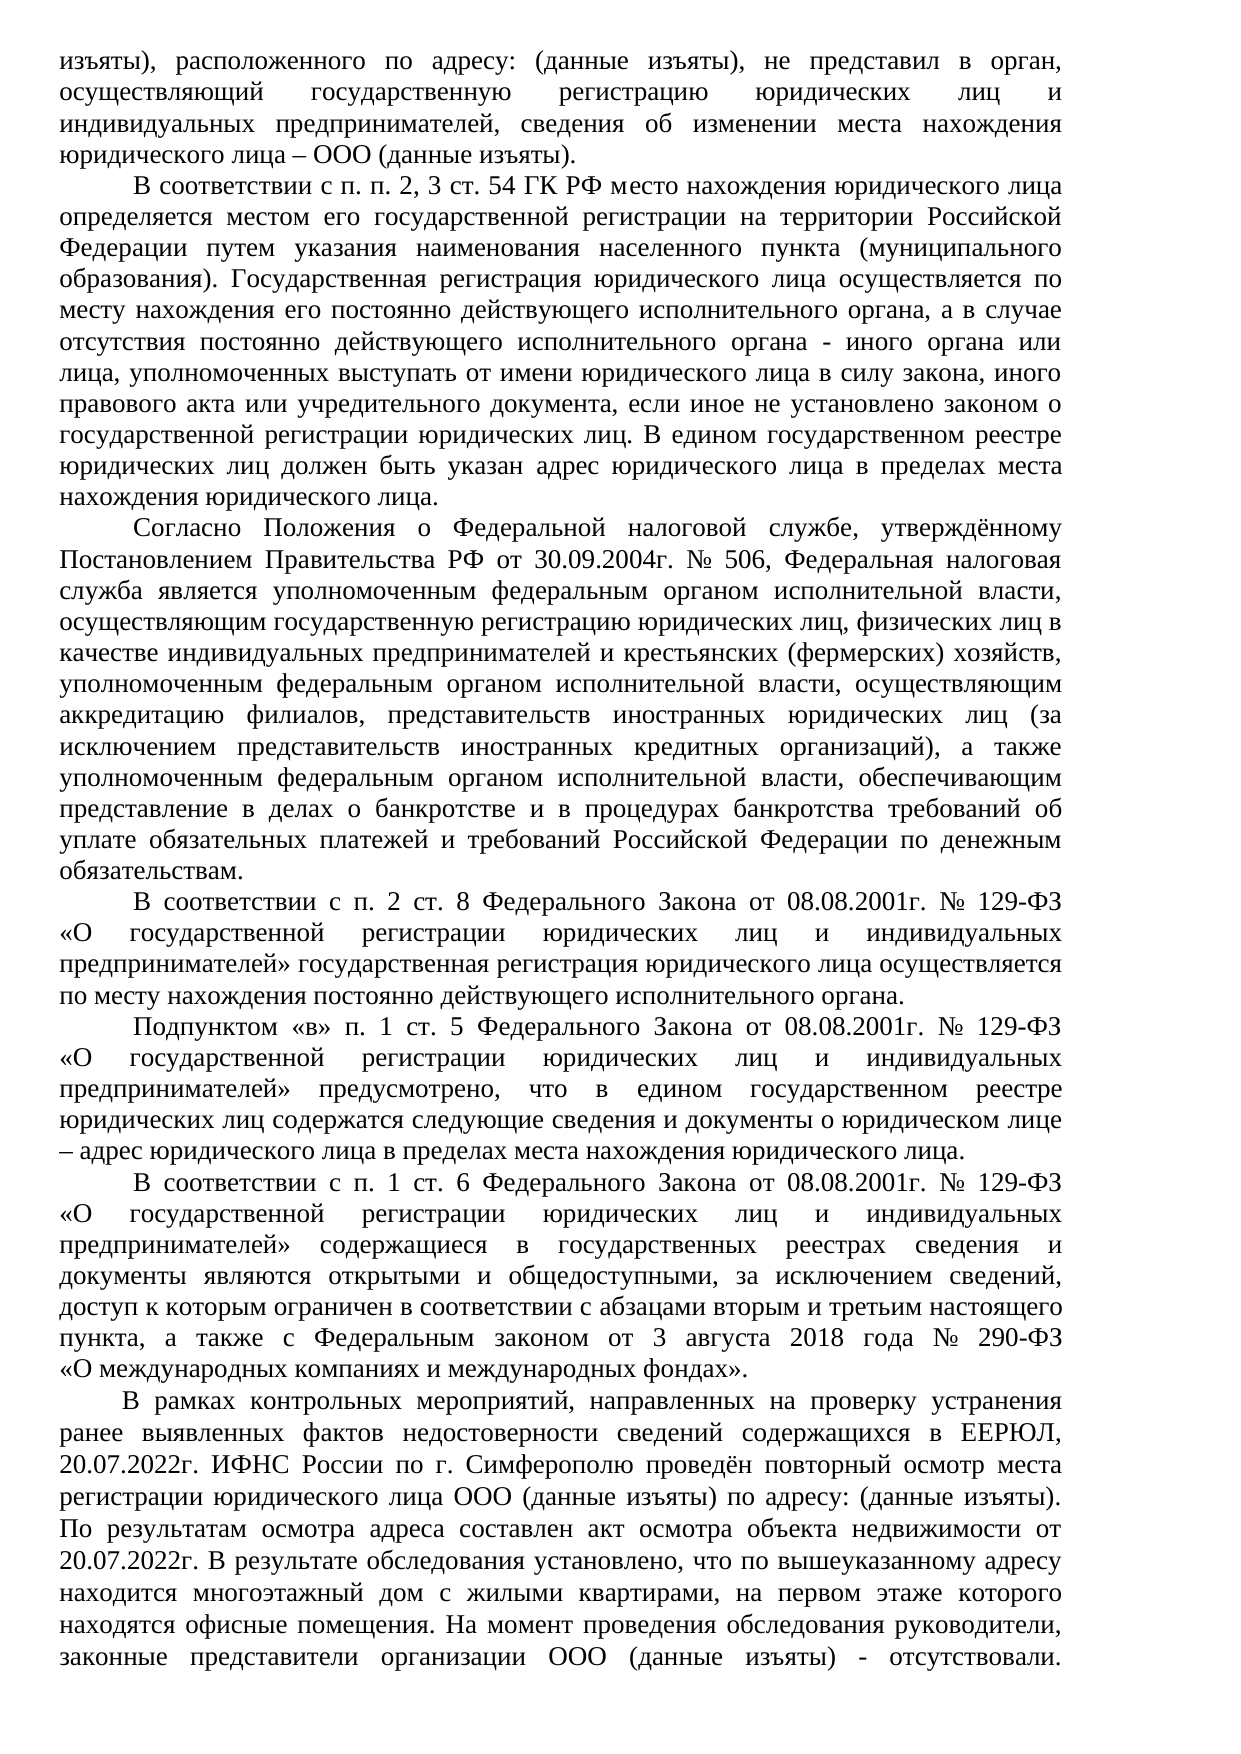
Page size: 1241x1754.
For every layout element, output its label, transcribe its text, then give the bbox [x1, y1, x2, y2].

text В соответствии с п. п. 2, 3 ст. 54 ГК РФ место нахождения юридического лица определяется местом его государственной регистрации на территории Российской Федерации путем указания наименования населенного пункта (муниципального образования). Государственная регистрация юридического лица осуществляется по месту нахождения его постоянно действующего исполнительного органа, а в случае отсутствия постоянно действующего исполнительного органа - иного органа или лица, уполномоченных выступать от имени юридического лица в силу закона, иного правового акта или учредительного документа, если иное не установлено законом о государственной регистрации юридических лиц. В едином государственном реестре юридических лиц должен быть указан адрес юридического лица в пределах места нахождения юридического лица. [59, 169, 1063, 512]
text Подпунктом «в» п. 1 ст. 5 Федерального Закона от 08.08.2001г. № 129-ФЗ «О государственной регистрации юридических лиц и индивидуальных предпринимателей» предусмотрено, что в едином государственном реестре юридических лиц содержатся следующие сведения и документы о юридическом лице – адрес юридического лица в пределах места нахождения юридического лица. [59, 1010, 1063, 1166]
text Согласно Положения о Федеральной налоговой службе, утверждённому Постановлением Правительства РФ от 30.09.2004г. № 506, Федеральная налоговая служба является уполномоченным федеральным органом исполнительной власти, осуществляющим государственную регистрацию юридических лиц, физических лиц в качестве индивидуальных предпринимателей и крестьянских (фермерских) хозяйств, уполномоченным федеральным органом исполнительной власти, осуществляющим аккредитацию филиалов, представительств иностранных юридических лиц (за исключением представительств иностранных кредитных организаций), а также уполномоченным федеральным органом исполнительной власти, обеспечивающим представление в делах о банкротстве и в процедурах банкротства требований об уплате обязательных платежей и требований Российской Федерации по денежным обязательствам. [59, 512, 1063, 885]
text В соответствии с п. 1 ст. 6 Федерального Закона от 08.08.2001г. № 129-ФЗ «О государственной регистрации юридических лиц и индивидуальных предпринимателей» содержащиеся в государственных реестрах сведения и документы являются открытыми и общедоступными, за исключением сведений, доступ к которым ограничен в соответствии с абзацами вторым и третьим настоящего пункта, а также с Федеральным законом от 3 августа 2018 года № 290-ФЗ «О международных компаниях и международных фондах». [59, 1166, 1063, 1384]
text В соответствии с п. 2 ст. 8 Федерального Закона от 08.08.2001г. № 129-ФЗ «О государственной регистрации юридических лиц и индивидуальных предпринимателей» государственная регистрация юридического лица осуществляется по месту нахождения постоянно действующего исполнительного органа. [59, 885, 1063, 1010]
